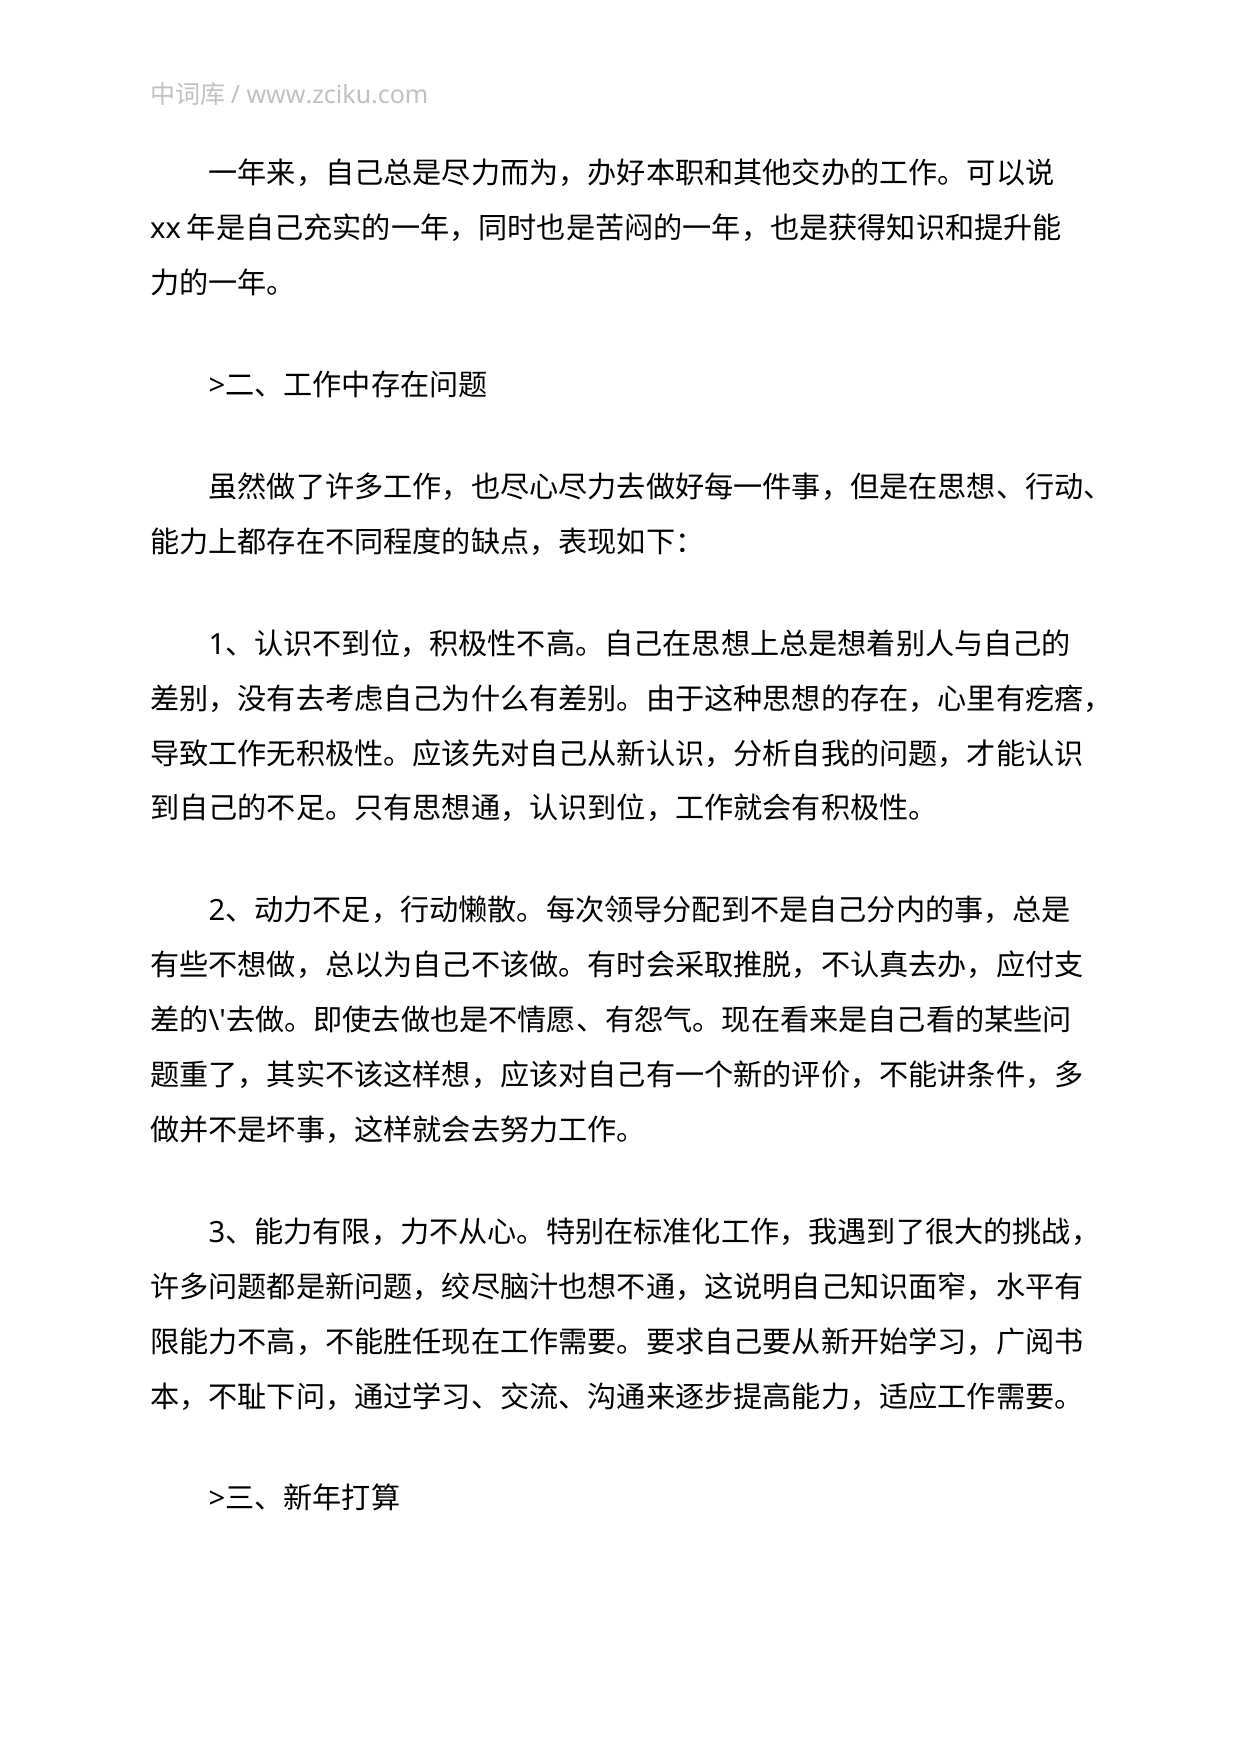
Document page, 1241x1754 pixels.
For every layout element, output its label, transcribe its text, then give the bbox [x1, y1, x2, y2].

text >三、新年打算 [150, 1475, 1090, 1517]
text 1、认识不到位，积极性不高。自己在思想上总是想着别人与自己的差别，没有去考虑自己为什么有差别。由于这种思想的存在，心里有疙瘩，导致工作无积极性。应该先对自己从新认识，分析自我的问题，才能认识到自己的不足。只有思想通，认识到位，工作就会有积极性。 [150, 620, 1090, 827]
text >二、工作中存在问题 [150, 362, 1090, 404]
text 虽然做了许多工作，也尽心尽力去做好每一件事，但是在思想、行动、能力上都存在不同程度的缺点，表现如下： [150, 464, 1090, 561]
text 2、动力不足，行动懒散。每次领导分配到不是自己分内的事，总是有些不想做，总以为自己不该做。有时会采取推脱，不认真去办，应付支差的\'去做。即使去做也是不情愿、有怨气。现在看来是自己看的某些问题重了，其实不该这样想，应该对自己有一个新的评价，不能讲条件，多做并不是坏事，这样就会去努力工作。 [150, 887, 1090, 1149]
text 3、能力有限，力不从心。特别在标准化工作，我遇到了很大的挑战，许多问题都是新问题，绞尽脑汁也想不通，这说明自己知识面窄，水平有限能力不高，不能胜任现在工作需要。要求自己要从新开始学习，广阅书本，不耻下问，通过学习、交流、沟通来逐步提高能力，适应工作需要。 [150, 1208, 1090, 1416]
text 一年来，自己总是尽力而为，办好本职和其他交办的工作。可以说xx年是自己充实的一年，同时也是苦闷的一年，也是获得知识和提升能力的一年。 [150, 150, 1090, 302]
